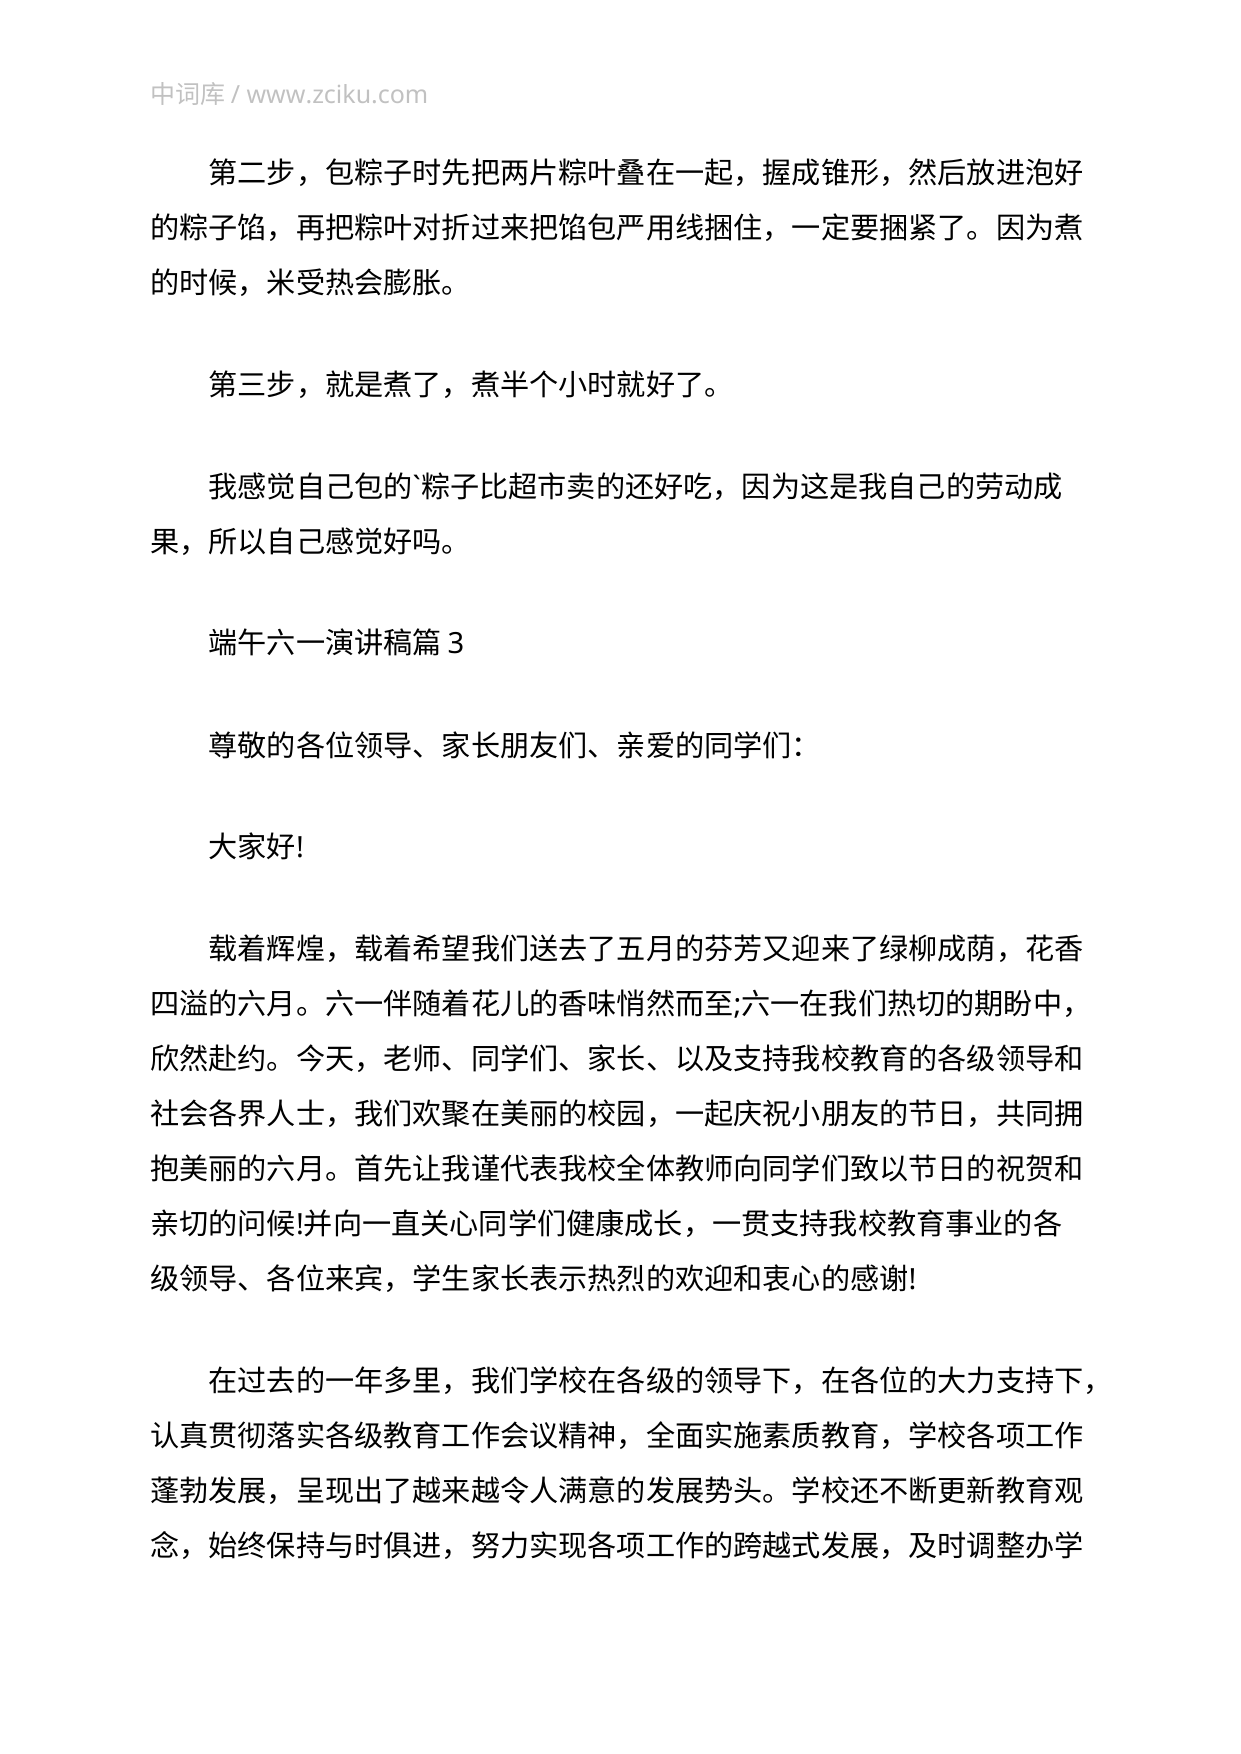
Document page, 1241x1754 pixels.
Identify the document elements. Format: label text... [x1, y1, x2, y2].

text 载着辉煌，载着希望我们送去了五月的芬芳又迎来了绿柳成荫，花香四溢的六月。六一伴随着花儿的香味悄然而至;六一在我们热切的期盼中，欣然赴约。今天，老师、同学们、家长、以及支持我校教育的各级领导和社会各界人士，我们欢聚在美丽的校园，一起庆祝小朋友的节日，共同拥抱美丽的六月。首先让我谨代表我校全体教师向同学们致以节日的祝贺和亲切的问候!并向一直关心同学们健康成长，一贯支持我校教育事业的各级领导、各位来宾，学生家长表示热烈的欢迎和衷心的感谢! [150, 926, 1090, 1298]
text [150, 1357, 1090, 1564]
text 端午六一演讲稿篇3 [150, 620, 1090, 662]
text 第二步，包粽子时先把两片粽叶叠在一起，握成锥形，然后放进泡好的粽子馅，再把粽叶对折过来把馅包严用线捆住，一定要捆紧了。因为煮的时候，米受热会膨胀。 [150, 150, 1090, 302]
text 尊敬的各位领导、家长朋友们、亲爱的同学们： [150, 722, 1090, 764]
text 我感觉自己包的`粽子比超市卖的还好吃，因为这是我自己的劳动成果，所以自己感觉好吗。 [150, 463, 1090, 561]
text 第三步，就是煮了，煮半个小时就好了。 [150, 362, 1090, 404]
text 大家好! [150, 824, 1090, 866]
